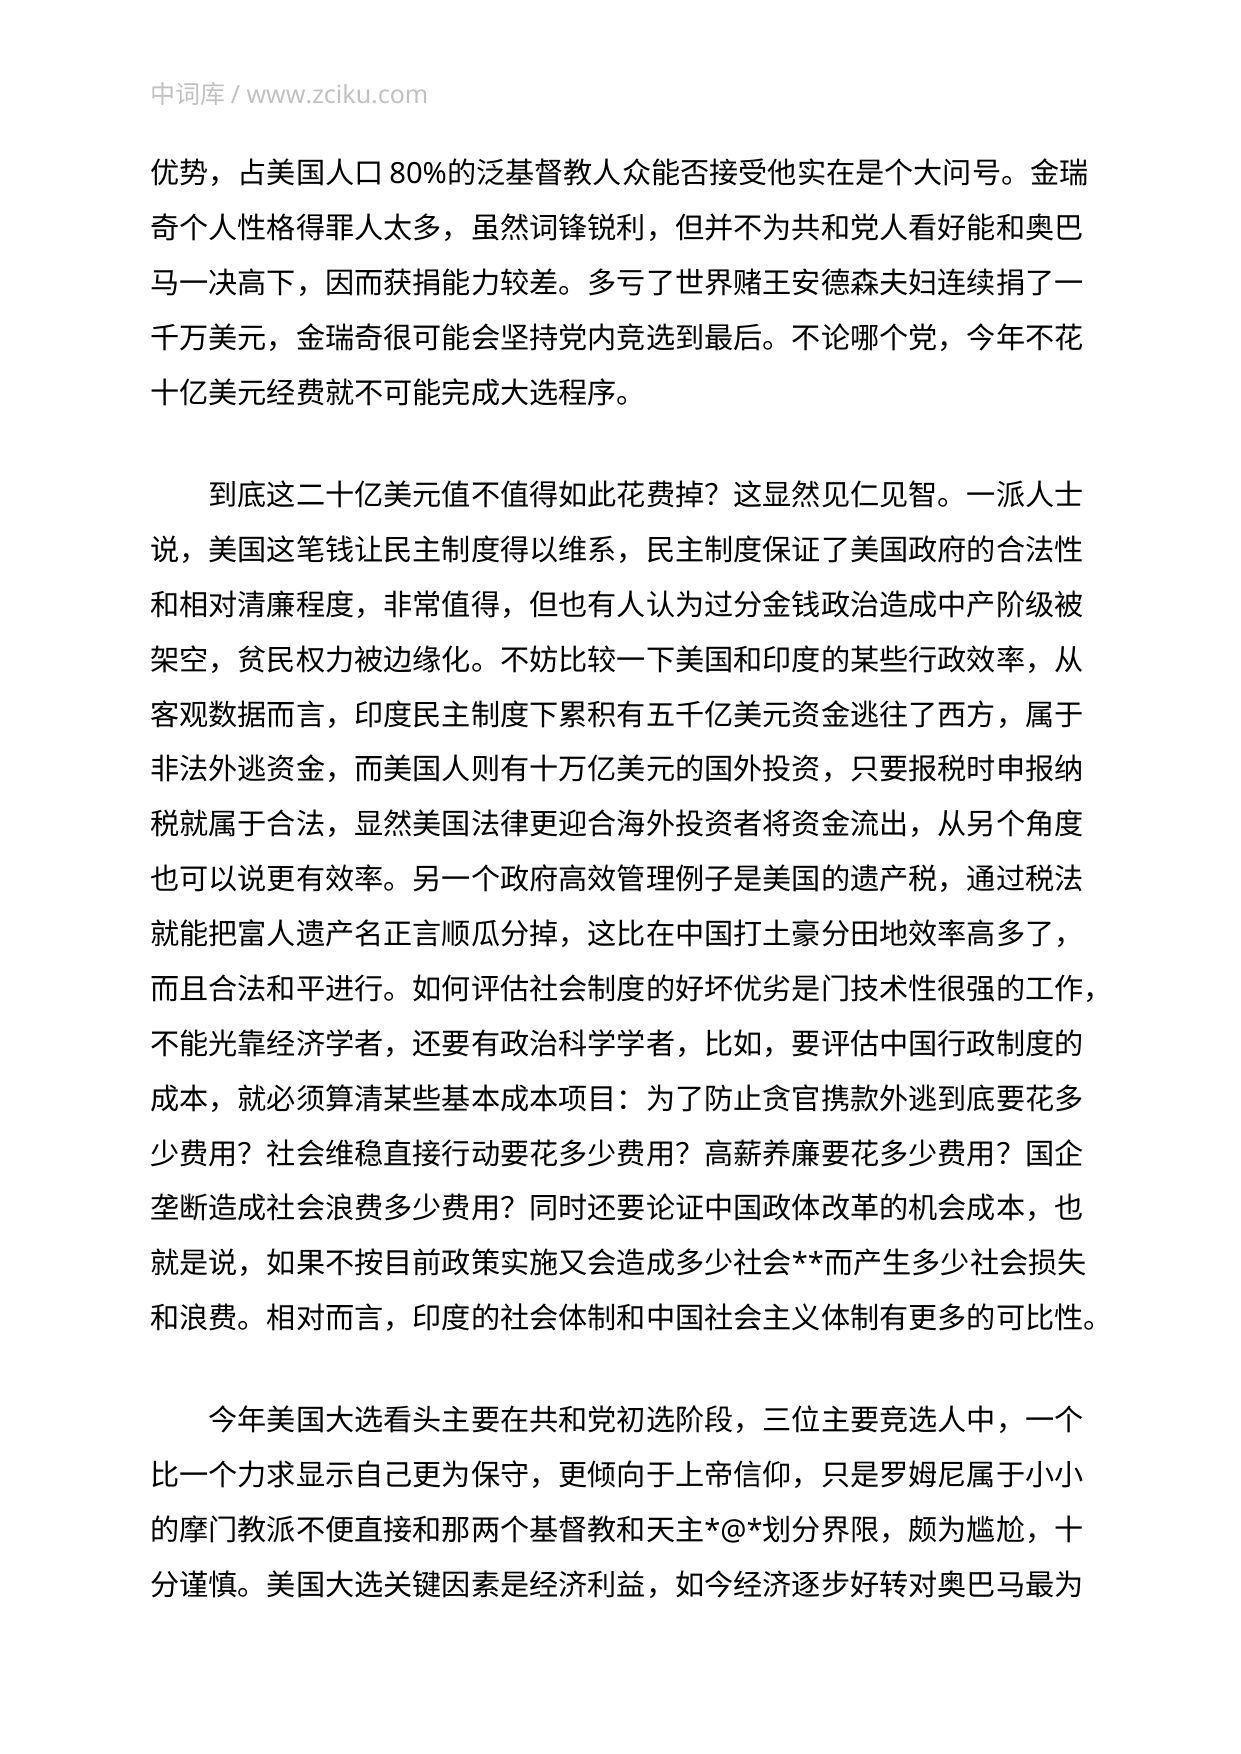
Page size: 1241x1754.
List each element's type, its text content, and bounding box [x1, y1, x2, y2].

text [150, 1397, 1090, 1604]
text 到底这二十亿美元值不值得如此花费掉？这显然见仁见智。一派人士说，美国这笔钱让民主制度得以维系，民主制度保证了美国政府的合法性和相对清廉程度，非常值得，但也有人认为过分金钱政治造成中产阶级被架空，贫民权力被边缘化。不妨比较一下美国和印度的某些行政效率，从客观数据而言，印度民主制度下累积有五千亿美元资金逃往了西方，属于非法外逃资金，而美国人则有十万亿美元的国外投资，只要报税时申报纳税就属于合法，显然美国法律更迎合海外投资者将资金流出，从另个角度也可以说更有效率。另一个政府高效管理例子是美国的遗产税，通过税法就能把富人遗产名正言顺瓜分掉，这比在中国打土豪分田地效率高多了，而且合法和平进行。如何评估社会制度的好坏优劣是门技术性很强的工作，不能光靠经济学者，还要有政治科学学者，比如，要评估中国行政制度的成本，就必须算清某些基本成本项目：为了防止贪官携款外逃到底要花多少费用？社会维稳直接行动要花多少费用？高薪养廉要花多少费用？国企垄断造成社会浪费多少费用？同时还要论证中国政体改革的机会成本，也就是说，如果不按目前政策实施又会造成多少社会**而产生多少社会损失和浪费。相对而言，印度的社会体制和中国社会主义体制有更多的可比性。 [150, 471, 1090, 1337]
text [150, 150, 1090, 412]
